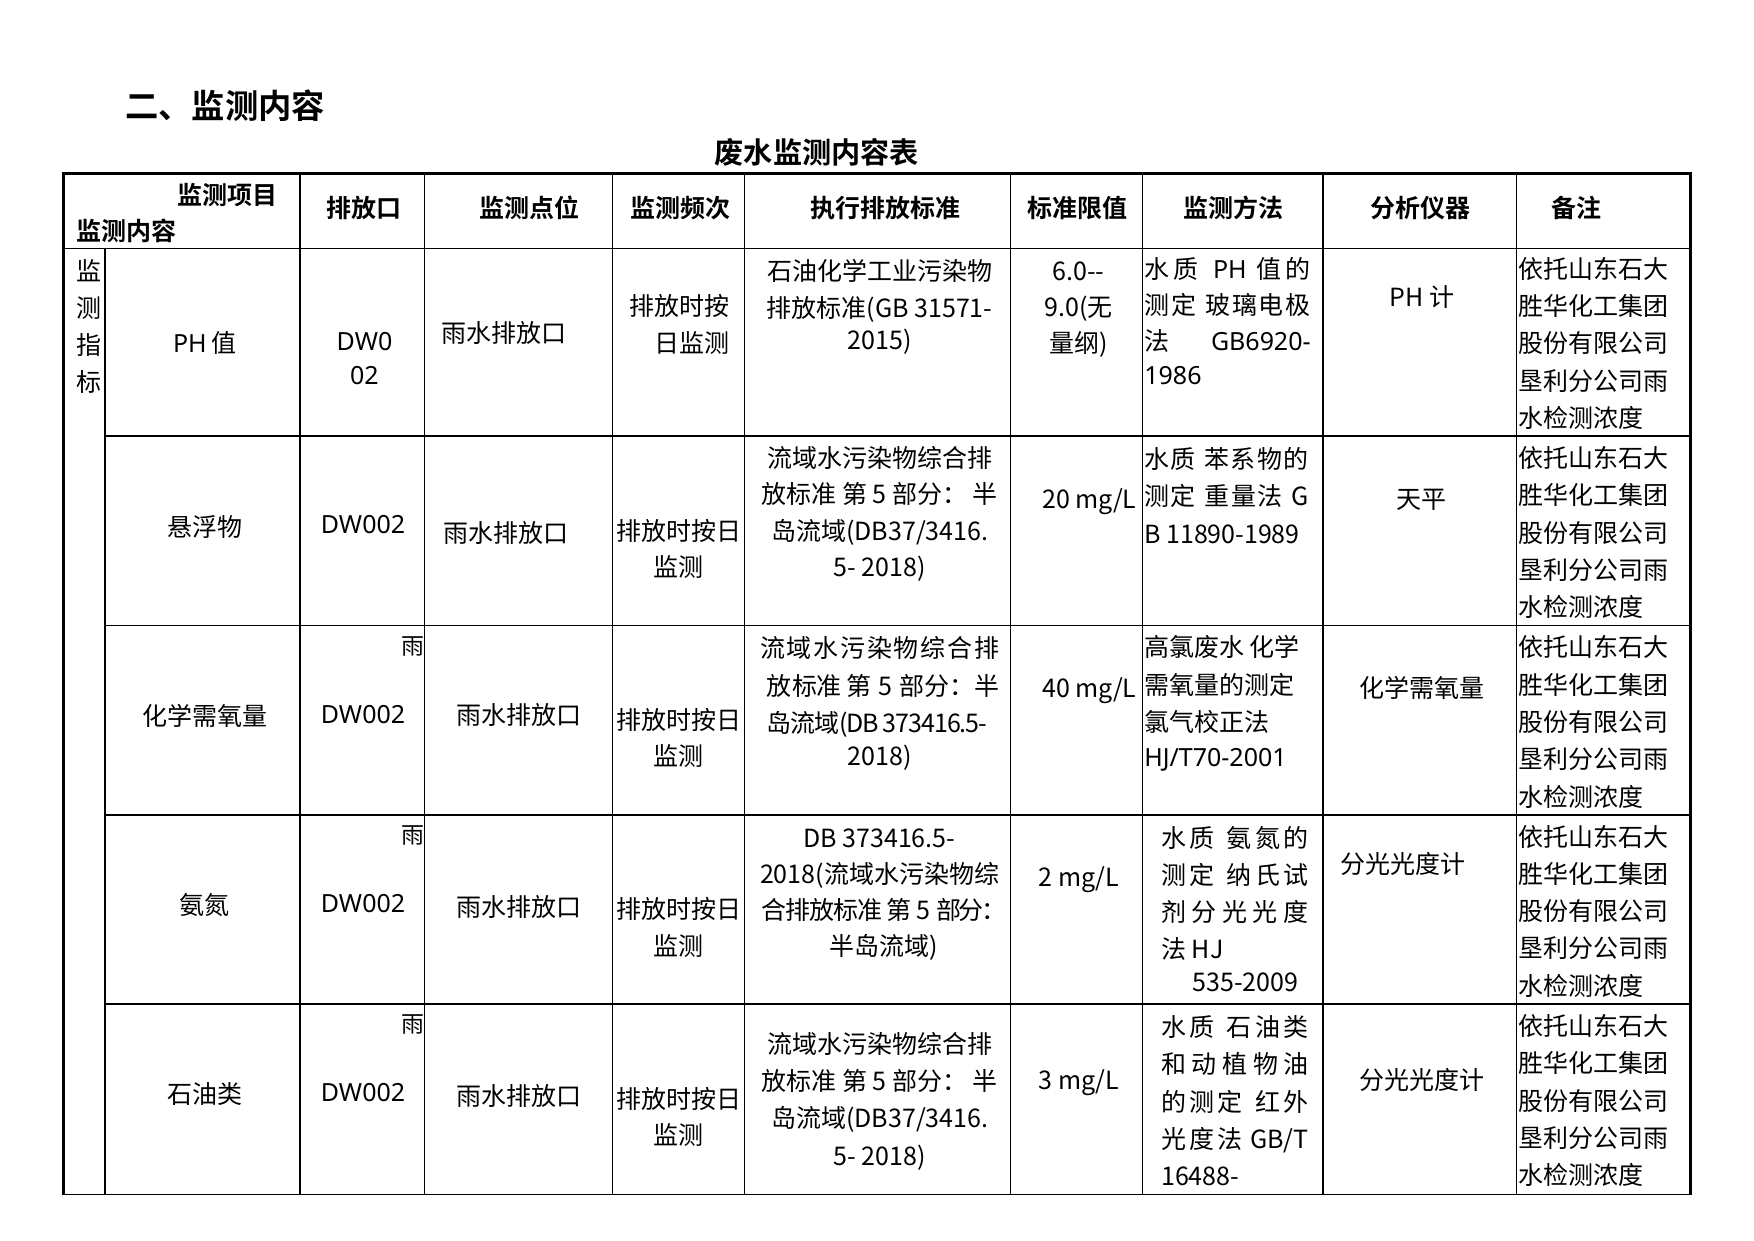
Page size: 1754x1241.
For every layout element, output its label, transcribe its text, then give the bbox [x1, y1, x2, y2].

table_cell 化学需氧量 [1324, 626, 1516, 814]
table_cell 排放时按日监测 [613, 816, 744, 1003]
table_header 执行排放标准 [745, 175, 1010, 248]
table_cell 雨 雨水排放口 [425, 626, 612, 814]
table_header 监测项目 监测内容 [65, 175, 299, 248]
table_header 排放口 [301, 175, 424, 248]
table_cell PH值 [106, 249, 299, 435]
table_cell 雨 雨水排放口 [425, 1005, 612, 1194]
table_header 备注 [1517, 175, 1689, 248]
table_cell 流域水污染物综合排放标准 第 5 部分： 半岛流域(DB37/3416.5- 2018) [745, 437, 1010, 625]
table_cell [745, 1005, 1010, 1194]
table_cell 分光光度计 [1324, 816, 1516, 1003]
table_cell 化学需氧量 [106, 626, 299, 814]
table_cell 依托山东石大胜华化工集团股份有限公司垦利分公司雨水检测浓度 [1517, 626, 1689, 814]
table_cell DB 373416.5- 2018(流域水污染物综 合排放标准 第 5 部分： 半岛流域) [745, 816, 1010, 1003]
table_cell 雨水排放口 [425, 249, 612, 435]
table_cell 雨水排放口 [425, 437, 612, 625]
table_header 监测频次 [613, 175, 744, 248]
table_cell 排放时按日监测 [613, 626, 744, 814]
table_cell 排放时按日监测 [613, 1005, 744, 1194]
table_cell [1143, 1005, 1322, 1194]
table_cell 40 mg/L [1011, 626, 1142, 814]
table_header 分析仪器 [1324, 175, 1516, 248]
subtitle 废水监测内容表 [714, 129, 1039, 172]
table_cell 依托山东石大胜华化工集团股份有限公司垦利分公司雨水检测浓度 [1517, 249, 1689, 435]
table_cell 6.0-- 9.0(无量纲) [1011, 249, 1142, 435]
table_cell 排放时按日监测 [613, 437, 744, 625]
table_cell 依托山东石大胜华化工集团股份有限公司垦利分公司雨水检测浓度 [1517, 816, 1689, 1003]
table_cell 天平 [1324, 437, 1516, 625]
table_header 标准限值 [1011, 175, 1142, 248]
table_cell 水质 氨氮的测定 纳氏试剂分光光度法 HJ 535-2009 [1143, 816, 1322, 1003]
subtitle 二、监测内容 [125, 75, 1710, 129]
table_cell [1517, 1005, 1689, 1194]
table_header 监测点位 [425, 175, 612, 248]
table_cell 流域水污染物综合排放标准 第 5 部分：半岛流域(DB 373416.5- 2018) [745, 626, 1010, 814]
table_cell PH 计 [1324, 249, 1516, 435]
table_cell DW002 [301, 249, 424, 435]
table_cell 悬浮物 [106, 437, 299, 625]
table_cell 依托山东石大胜华化工集团股份有限公司垦利分公司雨水检测浓度 [1517, 437, 1689, 625]
table_cell 氨氮 [106, 816, 299, 1003]
table_cell 石油类 [106, 1005, 299, 1194]
table_cell 分光光度计 [1324, 1005, 1516, 1194]
table_cell DW002 [301, 816, 424, 1003]
table_cell 水质 PH值的测定 玻璃电极法 GB6920-1986 [1143, 249, 1322, 435]
table_cell 高氯废水 化学需氧量的测定 氯气校正法HJ/T70-2001 [1143, 626, 1322, 814]
table_cell 监测指标 [65, 249, 104, 1194]
table_cell 2 mg/L [1011, 816, 1142, 1003]
table_cell 石油化学工业污染物排放标准(GB 31571- 2015) [745, 249, 1010, 435]
table_cell 水质 苯系物的测定 重量法 GB 11890-1989 [1143, 437, 1322, 625]
table_cell DW002 [301, 626, 424, 814]
table_cell DW002 [301, 1005, 424, 1194]
table_cell 雨 雨水排放口 [425, 816, 612, 1003]
table_cell DW002 [301, 437, 424, 625]
table_header 监测方法 [1143, 175, 1322, 248]
table_cell 排放时按日监测 [613, 249, 744, 435]
table_cell 20 mg/L [1011, 437, 1142, 625]
table_cell 3 mg/L [1011, 1005, 1142, 1194]
